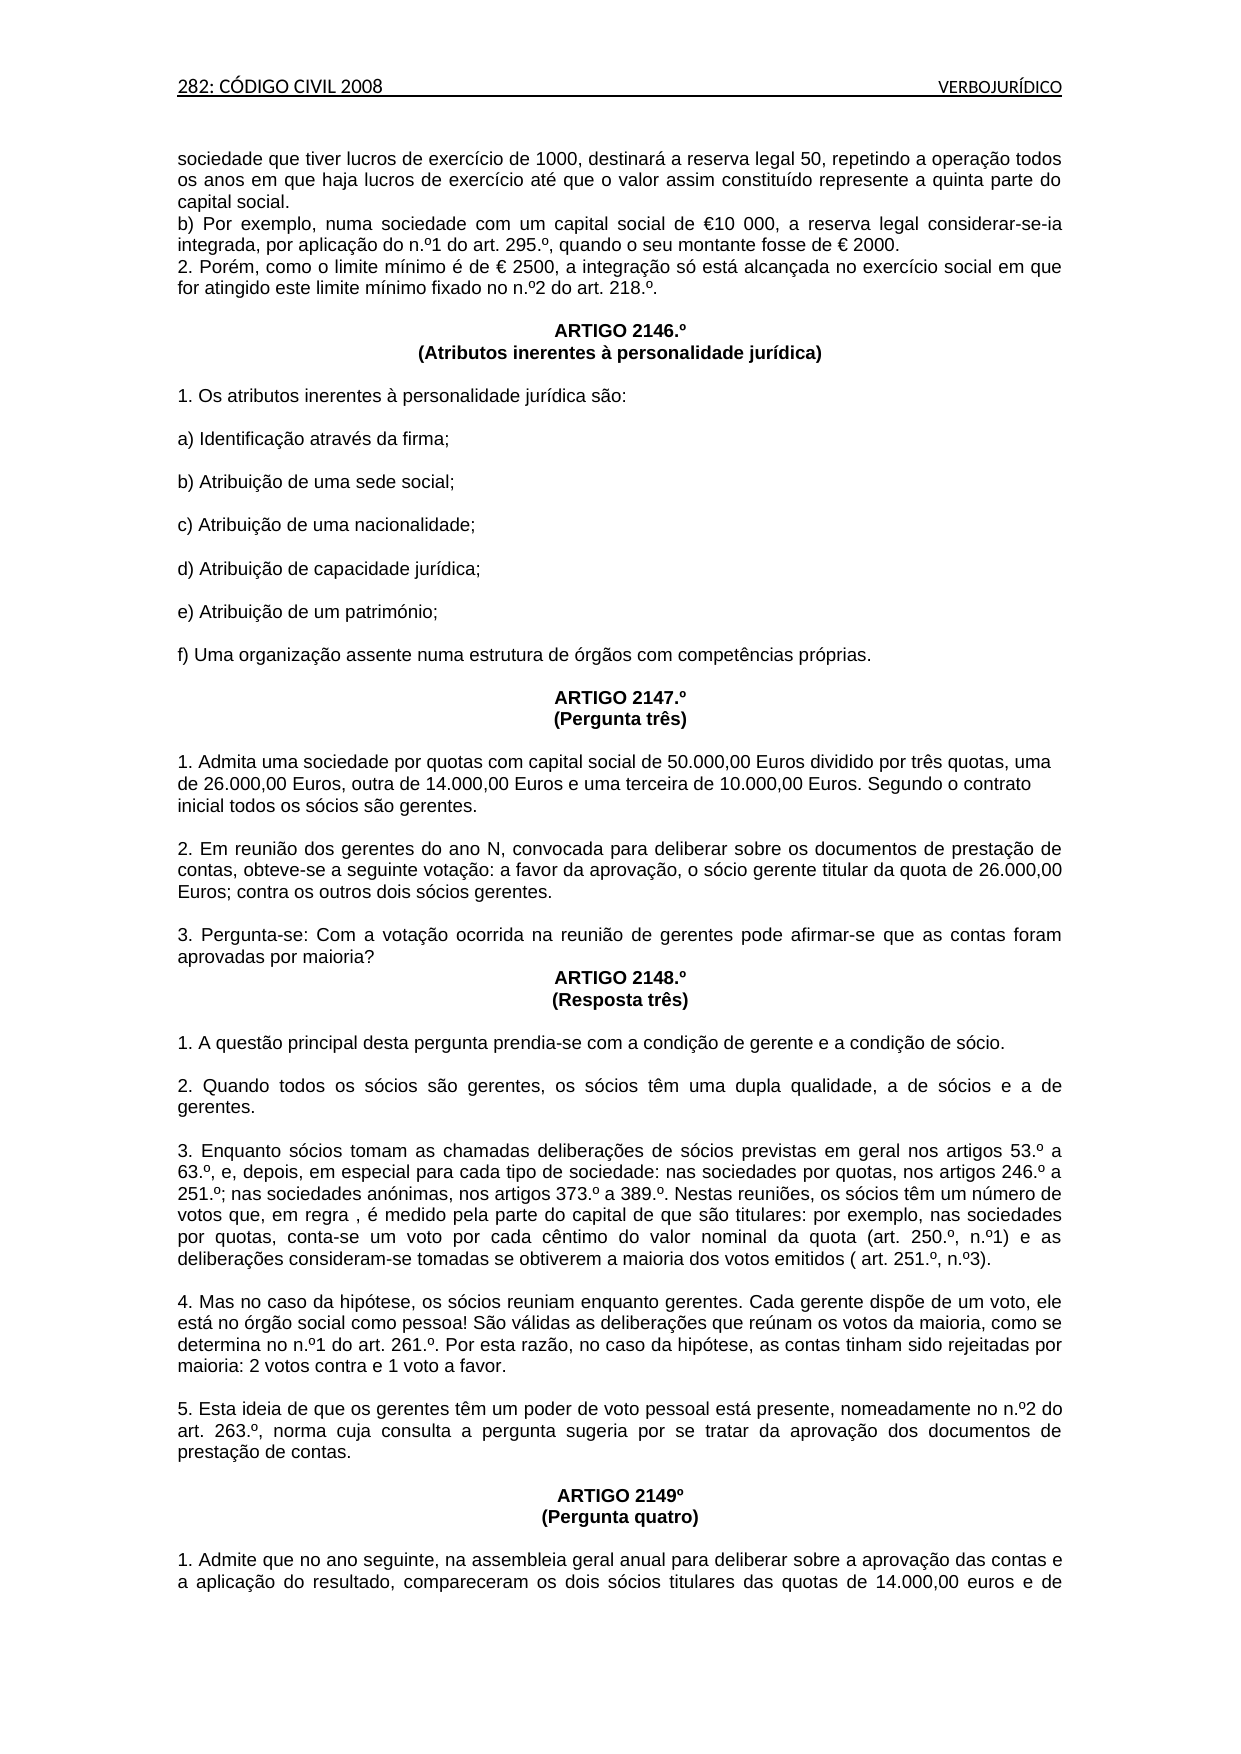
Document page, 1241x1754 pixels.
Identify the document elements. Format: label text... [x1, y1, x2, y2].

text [177, 148, 1063, 212]
text c) Atribuição de uma nacionalidade; [177, 514, 1063, 536]
text ARTIGO 2147.º [177, 687, 1063, 708]
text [177, 1549, 1063, 1592]
text a) Identificação através da firma; [177, 428, 1063, 449]
text e) Atribuição de um património; [177, 600, 1063, 622]
text d) Atribuição de capacidade jurídica; [177, 557, 1063, 579]
text 4. Mas no caso da hipótese, os sócios reuniam enquanto gerentes. Cada gerente dispõe de um voto, ele está no órgão social como pessoa! São válidas as deliberações que reúnam os votos da maioria, como se determina no n.º1 do art. 261.º. Por esta razão, no caso da hipótese, as contas tinham sido rejeitadas por maioria: 2 votos contra e 1 voto a favor. [177, 1290, 1063, 1377]
text 2. Porém, como o limite mínimo é de € 2500, a integração só está alcançada no exercício social em que for atingido este limite mínimo fixado no n.º2 do art. 218.º. [177, 255, 1063, 298]
text f) Uma organização assente numa estrutura de órgãos com competências próprias. [177, 643, 1063, 665]
text 2. Quando todos os sócios são gerentes, os sócios têm uma dupla qualidade, a de sócios e a de gerentes. [177, 1075, 1063, 1118]
text 1. Os atributos inerentes à personalidade jurídica são: [177, 385, 1063, 406]
text 2. Em reunião dos gerentes do ano N, convocada para deliberar sobre os documentos de prestação de contas, obteve-se a seguinte votação: a favor da aprovação, o sócio gerente titular da quota de 26.000,00 Euros; contra os outros dois sócios gerentes. [177, 838, 1063, 902]
text b) Por exemplo, numa sociedade com um capital social de €10 000, a reserva legal considerar-se-ia integrada, por aplicação do n.º1 do art. 295.º, quando o seu montante fosse de € 2000. [177, 212, 1063, 255]
text 5. Esta ideia de que os gerentes têm um poder de voto pessoal está presente, nomeadamente no n.º2 do art. 263.º, norma cuja consulta a pergunta sugeria por se tratar da aprovação dos documentos de prestação de contas. [177, 1398, 1063, 1463]
text ARTIGO 2146.º [177, 320, 1063, 342]
text (Pergunta três) [177, 708, 1063, 730]
text (Atributos inerentes à personalidade jurídica) [177, 342, 1063, 363]
text ARTIGO 2149º [177, 1484, 1063, 1506]
text (Pergunta quatro) [177, 1506, 1063, 1528]
text b) Atribuição de uma sede social; [177, 471, 1063, 493]
text ARTIGO 2148.º [177, 967, 1063, 988]
text (Resposta três) [177, 988, 1063, 1010]
text 1. A questão principal desta pergunta prendia-se com a condição de gerente e a condição de sócio. [177, 1032, 1063, 1053]
text 1. Admita uma sociedade por quotas com capital social de 50.000,00 Euros dividido por três quotas, uma de 26.000,00 Euros, outra de 14.000,00 Euros e uma terceira de 10.000,00 Euros. Segundo o contrato inicial todos os sócios são gerentes. [177, 751, 1063, 816]
text 3. Pergunta-se: Com a votação ocorrida na reunião de gerentes pode afirmar-se que as contas foram aprovadas por maioria? [177, 924, 1063, 967]
text 3. Enquanto sócios tomam as chamadas deliberações de sócios previstas em geral nos artigos 53.º a 63.º, e, depois, em especial para cada tipo de sociedade: nas sociedades por quotas, nos artigos 246.º a 251.º; nas sociedades anónimas, nos artigos 373.º a 389.º. Nestas reuniões, os sócios têm um número de votos que, em regra , é medido pela parte do capital de que são titulares: por exemplo, nas sociedades por quotas, conta-se um voto por cada cêntimo do valor nominal da quota (art. 250.º, n.º1) e as deliberações consideram-se tomadas se obtiverem a maioria dos votos emitidos ( art. 251.º, n.º3). [177, 1139, 1063, 1269]
